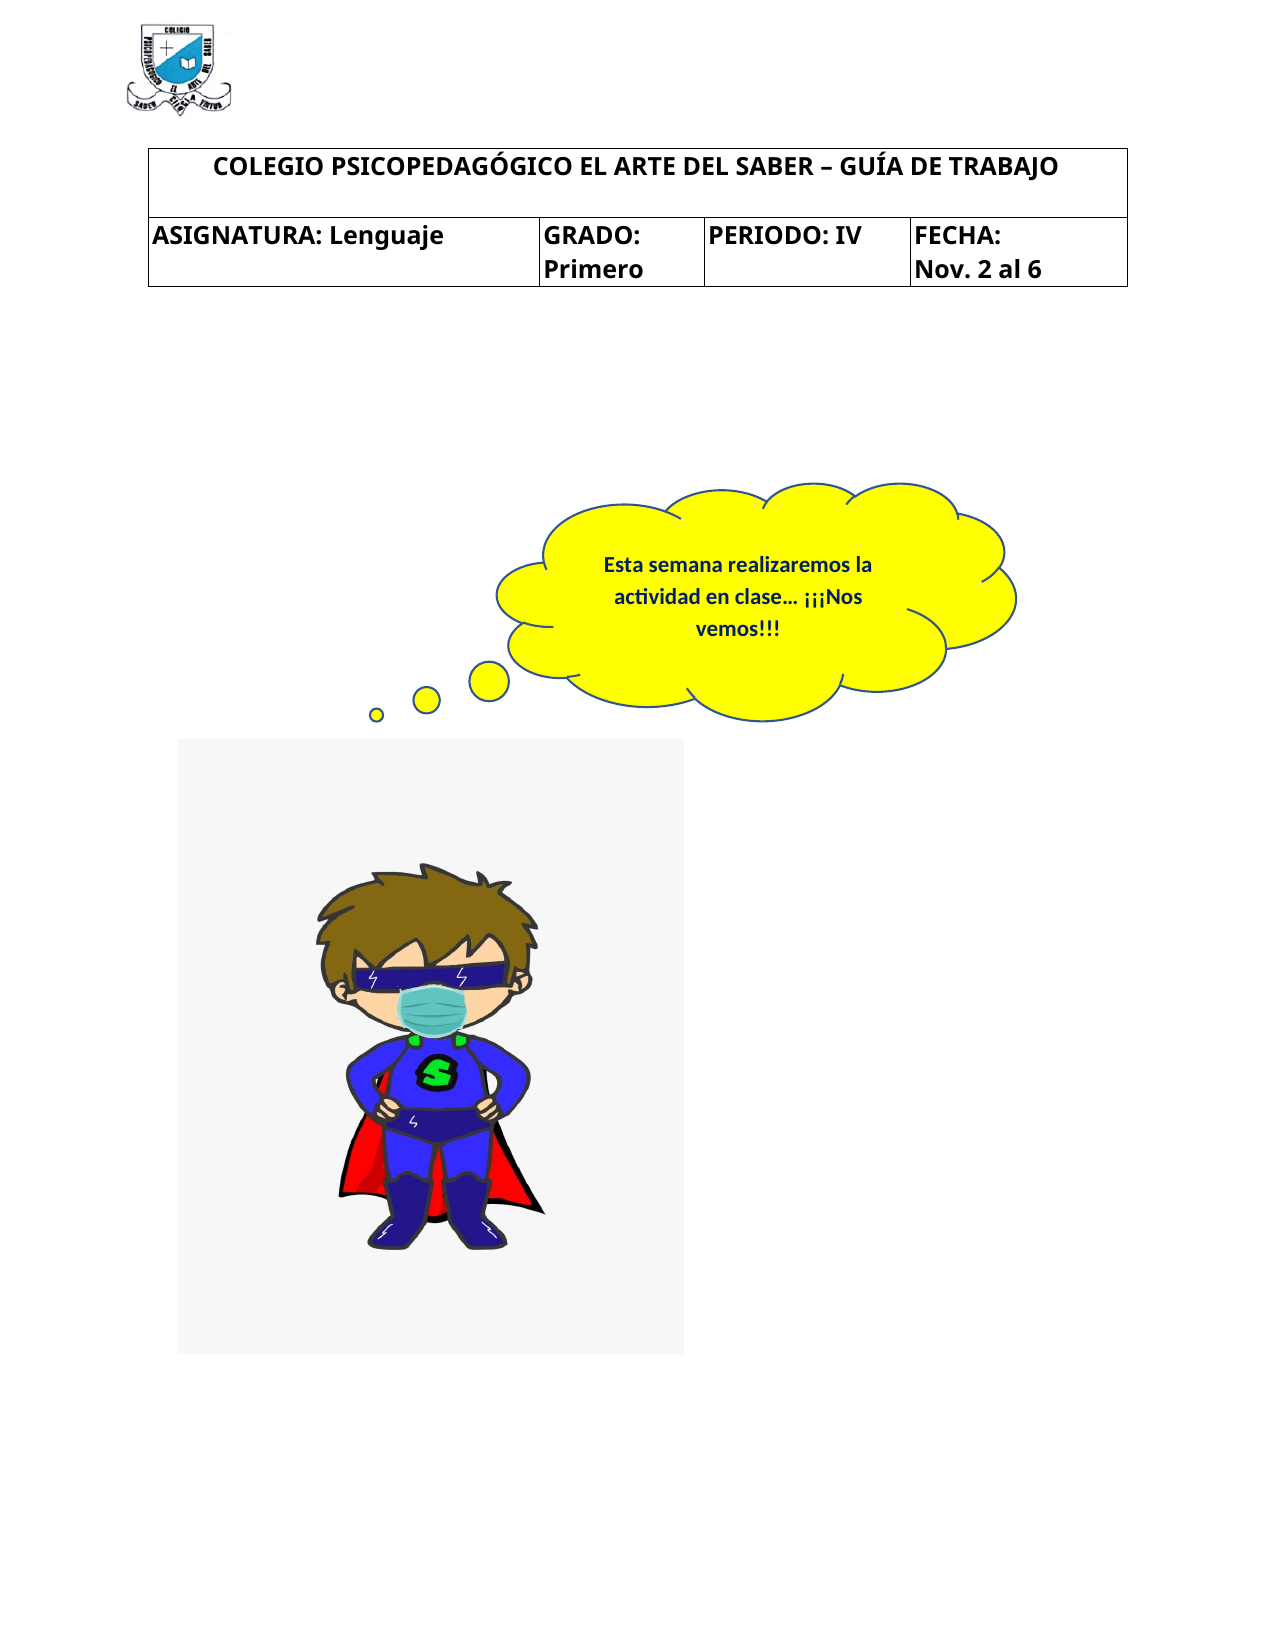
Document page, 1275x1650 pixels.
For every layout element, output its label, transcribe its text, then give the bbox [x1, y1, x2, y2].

picture [177, 739, 684, 1354]
table_header COLEGIO PSICOPEDAGÓGICO EL ARTE DEL SABER – GUÍA DE TRABAJO [149, 149, 1127, 217]
table_cell GRADO: Primero [540, 218, 704, 286]
table_cell ASIGNATURA: Lenguaje [149, 218, 539, 286]
table_cell FECHA: Nov. 2 al 6 [911, 218, 1127, 286]
table_cell PERIODO: IV [705, 218, 910, 286]
picture [121, 19, 236, 118]
